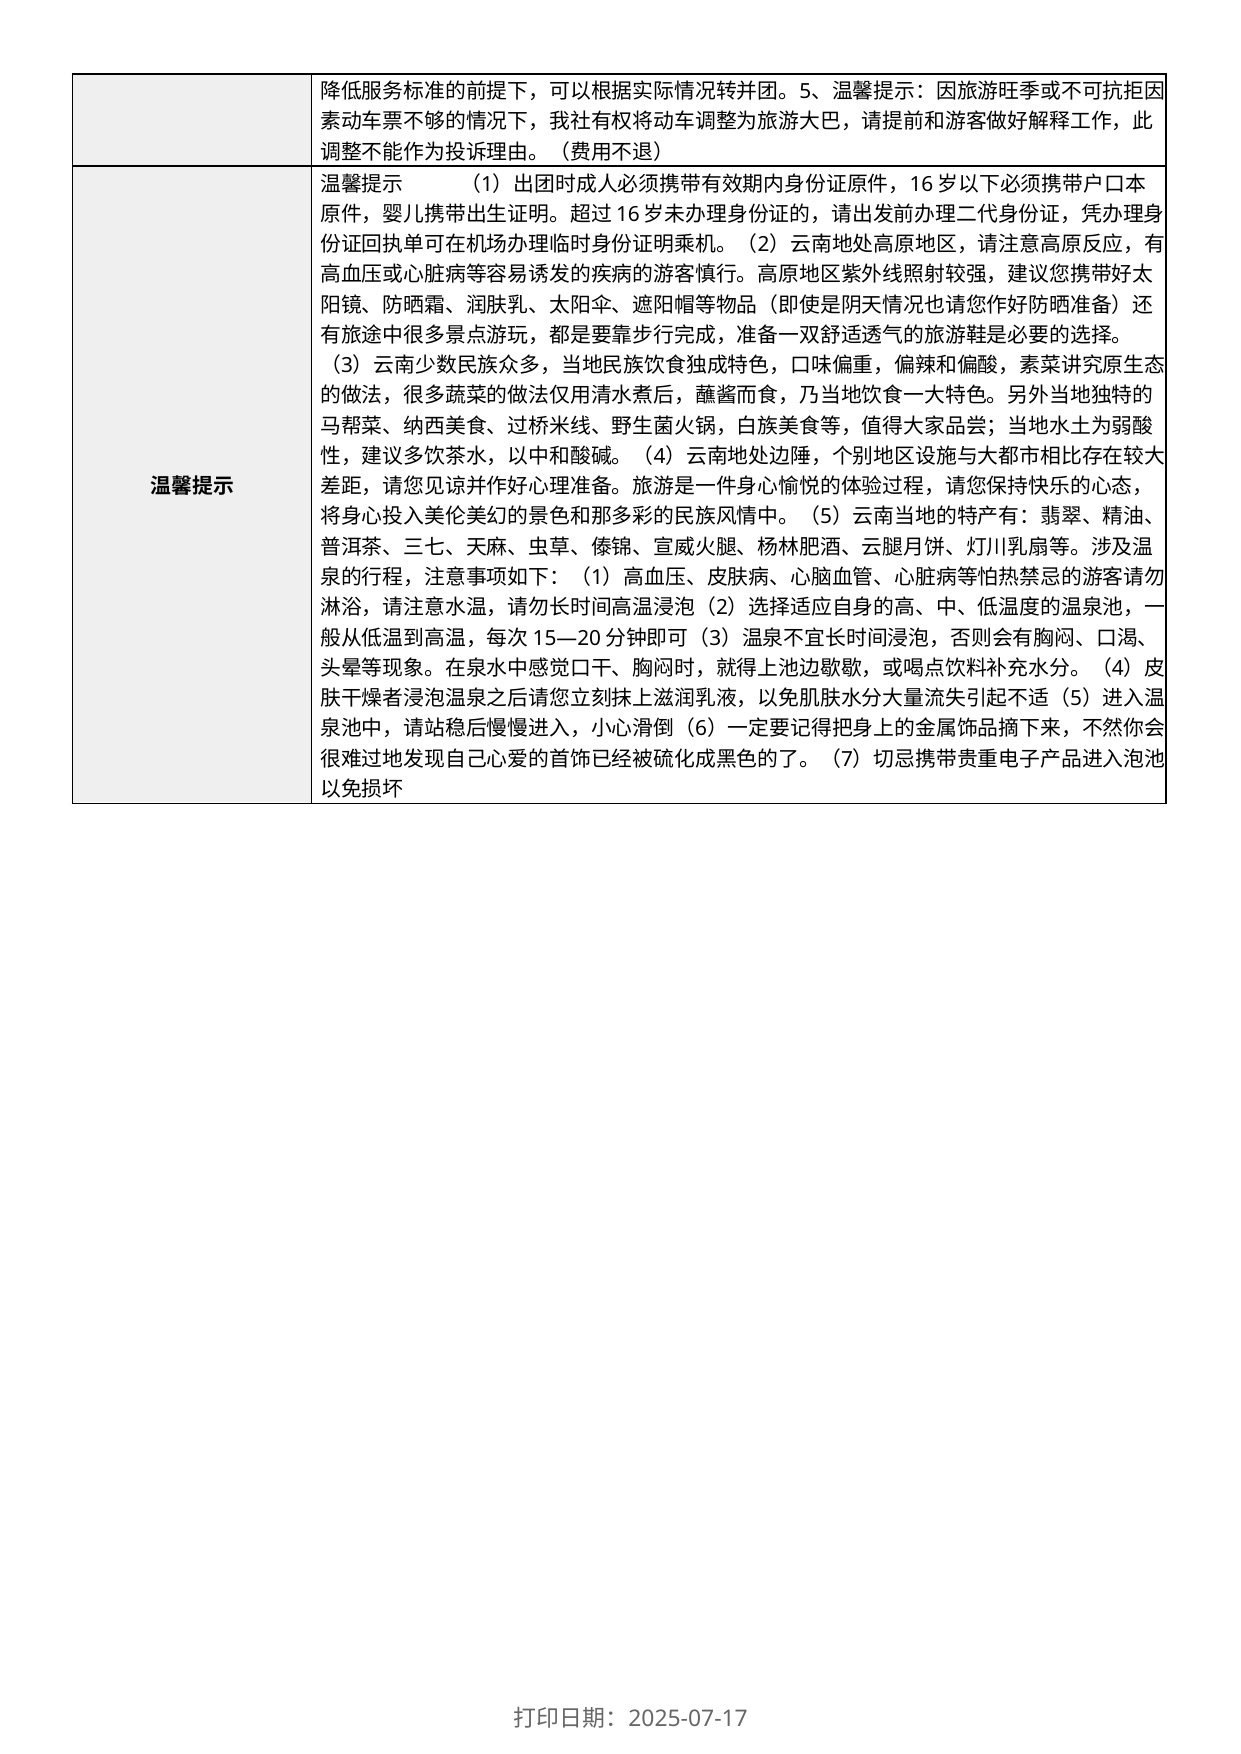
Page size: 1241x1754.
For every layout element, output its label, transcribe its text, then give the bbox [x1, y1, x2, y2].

table_cell 温馨提示 [73, 167, 311, 802]
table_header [312, 75, 1165, 165]
table_cell 温馨提示 （1）出团时成人必须携带有效期内身份证原件，16岁以下必须携带户口本原件，婴儿携带出生证明。超过16岁未办理身份证的，请出发前办理二代身份证，凭办理身份证回执单可在机场办理临时身份证明乘机。 [312, 167, 1165, 802]
table_header 预订须知 [73, 75, 311, 165]
